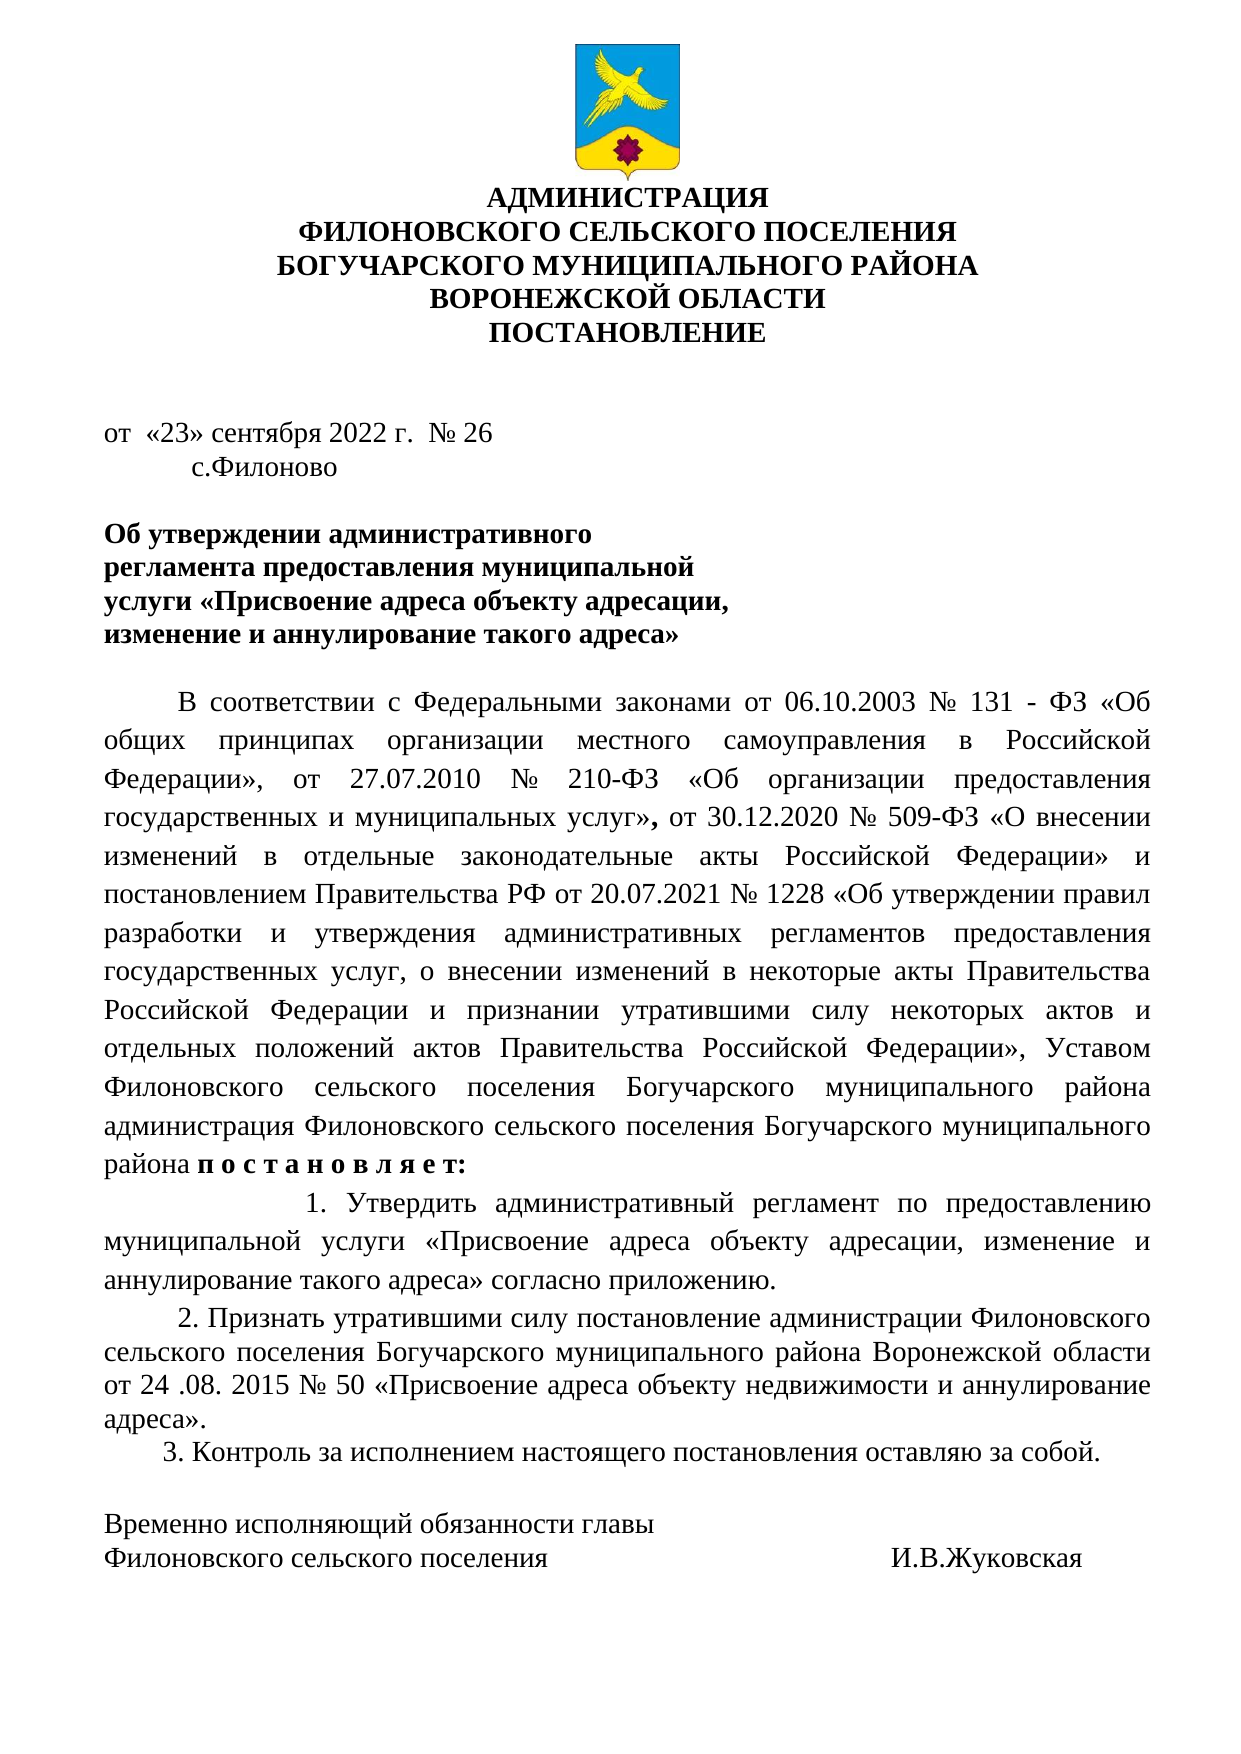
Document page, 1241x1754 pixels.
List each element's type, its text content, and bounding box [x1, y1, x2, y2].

picture [583, 50, 669, 127]
text Временно исполняющий обязанности главы [103, 1507, 1152, 1540]
text ВОРОНЕЖСКОЙ ОБЛАСТИ [103, 281, 1152, 315]
text АДМИНИСТРАЦИЯ [103, 181, 1152, 214]
text В соответствии с Федеральными законами от 06.10.2003 № 131 - ФЗ «Об общих принципах организации местного самоуправления в Российской Федерации», от 27.07.2010 № 210-ФЗ «Об организации предоставления государственных и муниципальных услуг», от 30.12.2020 № 509-ФЗ «О внесении изменений в отдельные законодательные акты Российской Федерации» и постановлением Правительства РФ от 20.07.2021 № 1228 «Об утверждении правил разработки и утверждения административных регламентов предоставления государственных услуг, о внесении изменений в некоторые акты Правительства Российской Федерации и признании утратившими силу некоторых актов и отдельных положений актов Правительства Российской Федерации», Уставом Филоновского сельского поселения Богучарского муниципального района администрация Филоновского сельского поселения Богучарского муниципального района п о с т а н о в л я е т: [103, 684, 1152, 1180]
text ПОСТАНОВЛЕНИЕ [103, 315, 1152, 348]
text 1. Утвердить административный регламент по предоставлению муниципальной услуги «Присвоение адреса объекту адресации, изменение и аннулирование такого адреса» согласно приложению. [103, 1185, 1152, 1295]
text БОГУЧАРСКОГО МУНИЦИПАЛЬНОГО РАЙОНА [103, 248, 1152, 281]
text от «23» сентября 2022 г. № 26 [103, 415, 1152, 449]
title 2. Признать утратившими силу постановление администрации Филоновского сельского поселения Богучарского муниципального района Воронежской области от 24 .08. 2015 № 50 «Присвоение адреса объекту недвижимости и аннулирование адреса». [103, 1300, 1152, 1434]
title услуги «Присвоение адреса объекту адресации, [103, 583, 1152, 617]
title регламента предоставления муниципальной [103, 549, 1152, 583]
list 3. Контроль за исполнением настоящего постановления оставляю за собой. [103, 1434, 1152, 1468]
text ФИЛОНОВСКОГО СЕЛЬСКОГО ПОСЕЛЕНИЯ [103, 214, 1152, 248]
title Об утверждении административного [103, 516, 1152, 549]
text с.Филоново [103, 449, 1152, 482]
title изменение и аннулирование такого адреса» [103, 617, 1152, 650]
picture [575, 44, 680, 181]
text Филоновского сельского поселения И.В.Жуковская [103, 1540, 1152, 1574]
